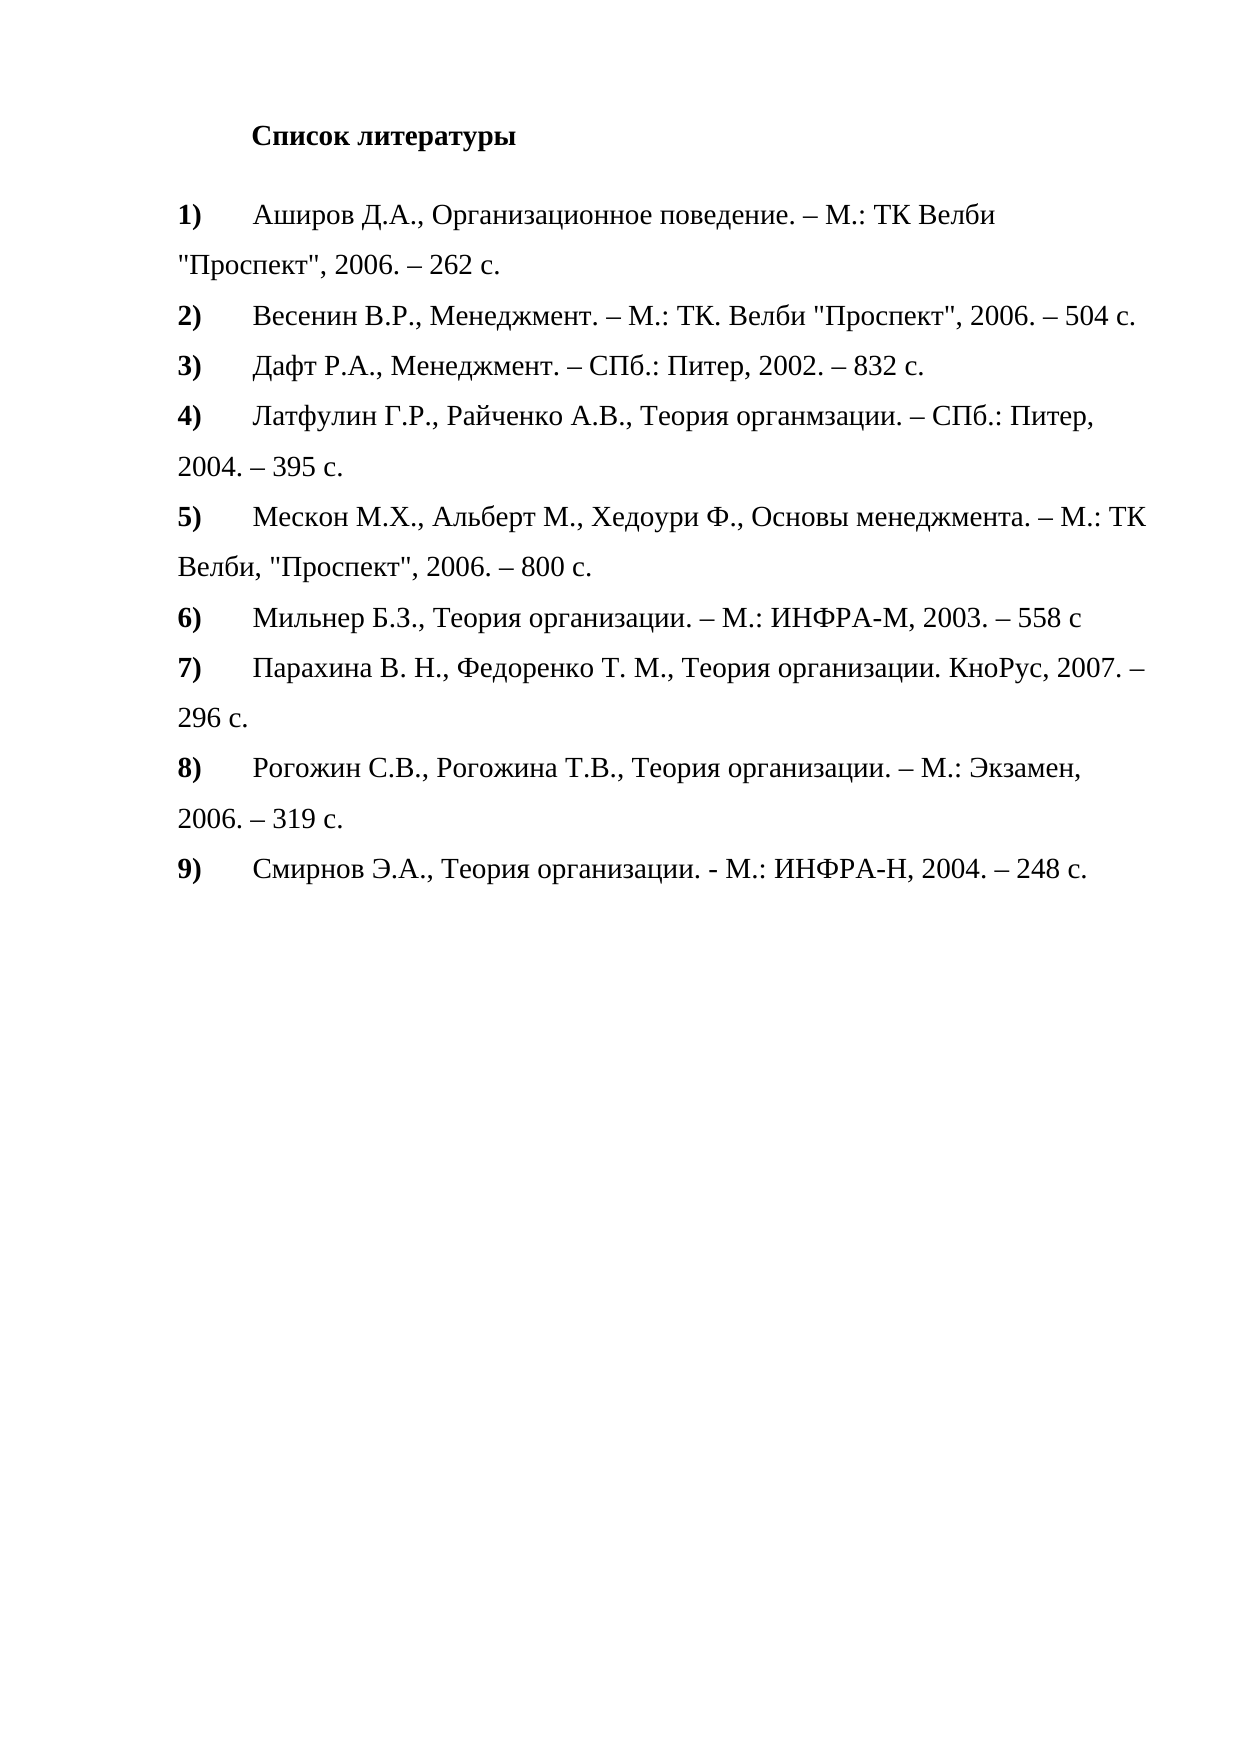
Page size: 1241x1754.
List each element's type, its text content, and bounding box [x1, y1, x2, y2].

list Мильнер Б.З., Теория организации. – М.: ИНФРА-М, 2003. – 558 с [177, 600, 1152, 633]
list Мескон М.Х., Альберт М., Хедоури Ф., Основы менеджмента. – М.: ТК Велби, "Проспект", 2006. – 800 с. [177, 499, 1152, 583]
list Аширов Д.А., Организационное поведение. – М.: ТК Велби "Проспект", 2006. – 262 с. [177, 197, 1152, 281]
list Дафт Р.А., Менеджмент. – СПб.: Питер, 2002. – 832 с. [177, 348, 1152, 382]
list Смирнов Э.А., Теория организации. - М.: ИНФРА-Н, 2004. – 248 с. [177, 851, 1152, 885]
subtitle Список литературы [177, 118, 1152, 152]
list Парахина В. Н., Федоренко Т. М., Теория организации. КноРус, 2007. – 296 с. [177, 650, 1152, 734]
list Рогожин С.В., Рогожина Т.В., Теория организации. – М.: Экзамен, 2006. – 319 с. [177, 751, 1152, 834]
list Латфулин Г.Р., Райченко А.В., Теория органмзации. – СПб.: Питер, 2004. – 395 с. [177, 398, 1152, 482]
list Весенин В.Р., Менеджмент. – М.: ТК. Велби "Проспект", 2006. – 504 с. [177, 298, 1152, 331]
